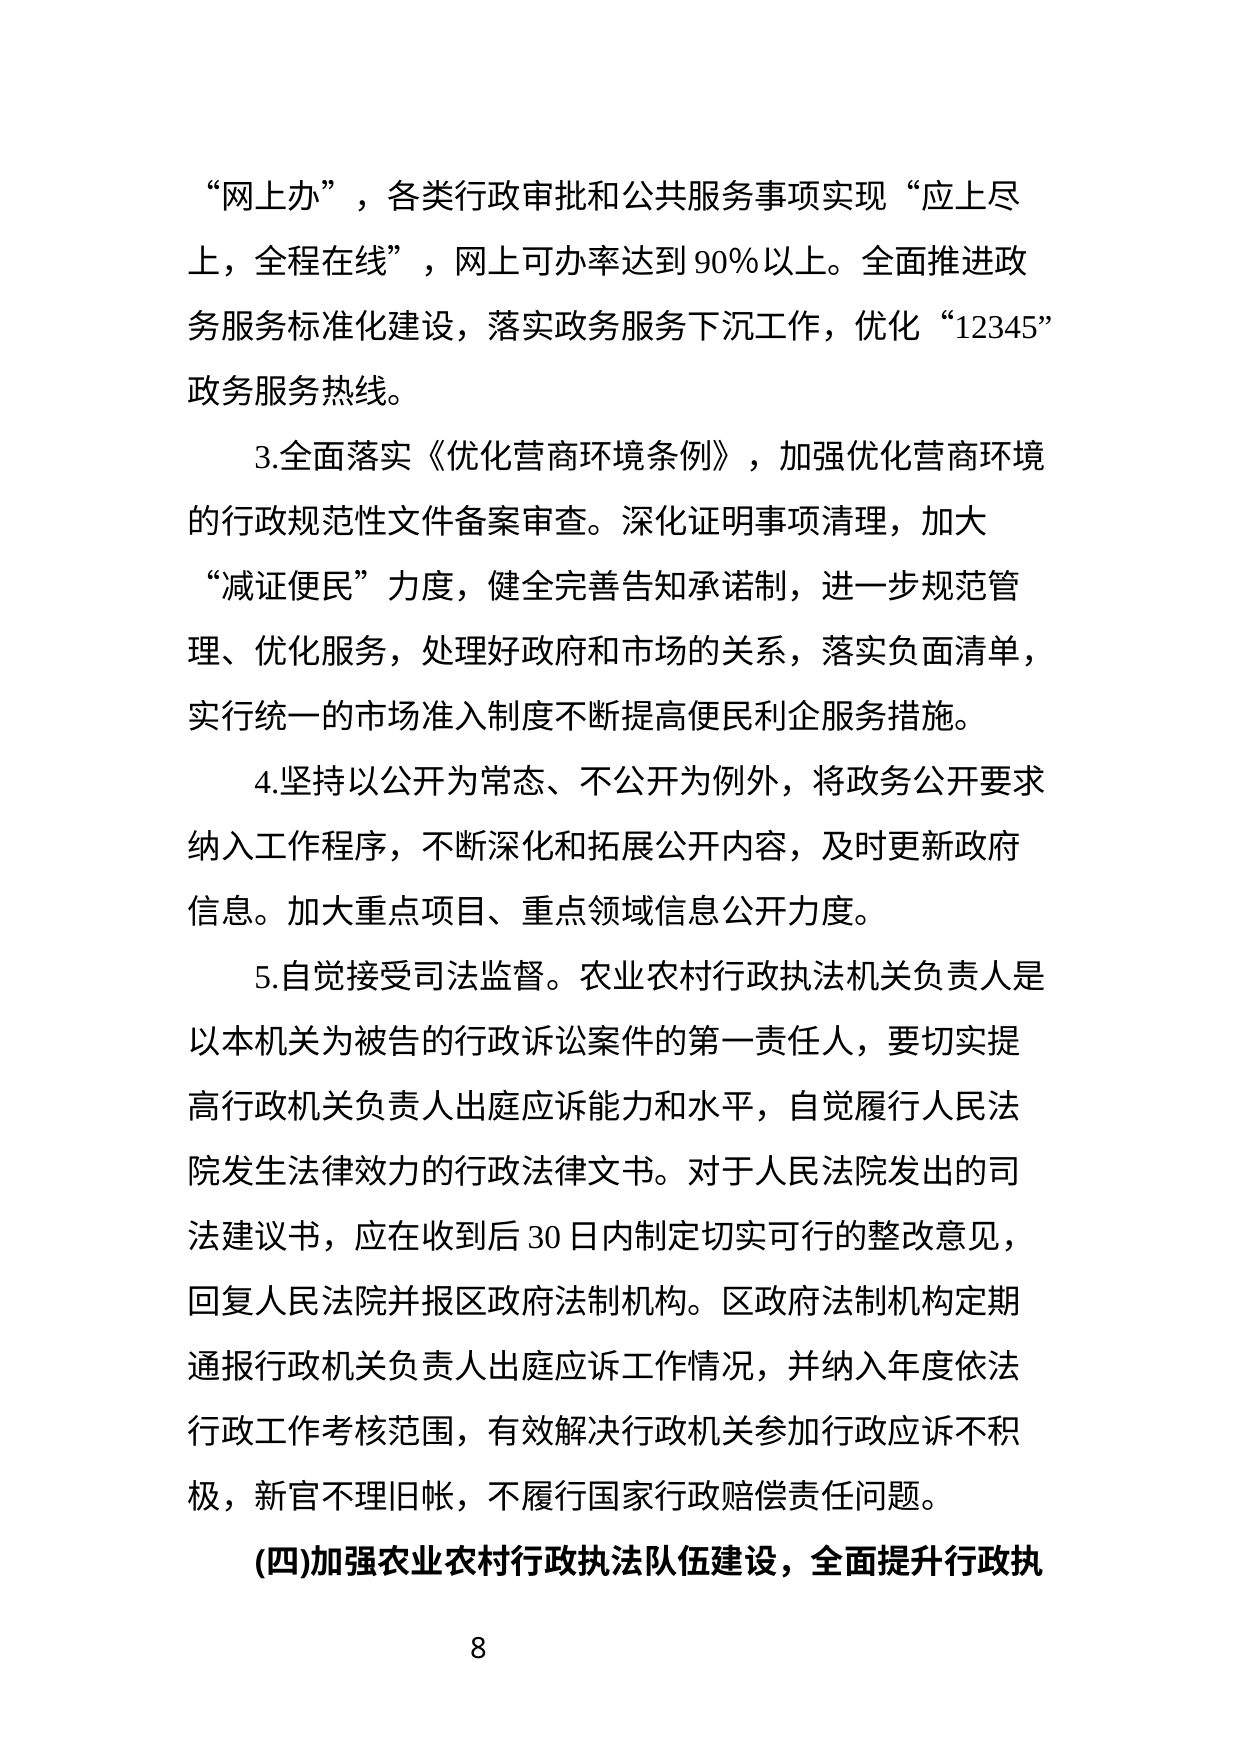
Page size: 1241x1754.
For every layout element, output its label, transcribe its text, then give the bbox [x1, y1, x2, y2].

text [187, 162, 1053, 422]
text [187, 1527, 1053, 1592]
text 3.全面落实《优化营商环境条例》，加强优化营商环境的行政规范性文件备案审查。深化证明事项清理，加大“减证便民”力度，健全完善告知承诺制，进一步规范管理、优化服务，处理好政府和市场的关系，落实负面清单，实行统一的市场准入制度不断提高便民利企服务措施。 [187, 422, 1053, 747]
text 5.自觉接受司法监督。农业农村行政执法机关负责人是以本机关为被告的行政诉讼案件的第一责任人，要切实提高行政机关负责人出庭应诉能力和水平，自觉履行人民法院发生法律效力的行政法律文书。对于人民法院发出的司法建议书，应在收到后30日内制定切实可行的整改意见，回复人民法院并报区政府法制机构。区政府法制机构定期通报行政机关负责人出庭应诉工作情况，并纳入年度依法行政工作考核范围，有效解决行政机关参加行政应诉不积极，新官不理旧帐，不履行国家行政赔偿责任问题。 [187, 942, 1053, 1527]
text 4.坚持以公开为常态、不公开为例外，将政务公开要求纳入工作程序，不断深化和拓展公开内容，及时更新政府信息。加大重点项目、重点领域信息公开力度。 [187, 747, 1053, 942]
